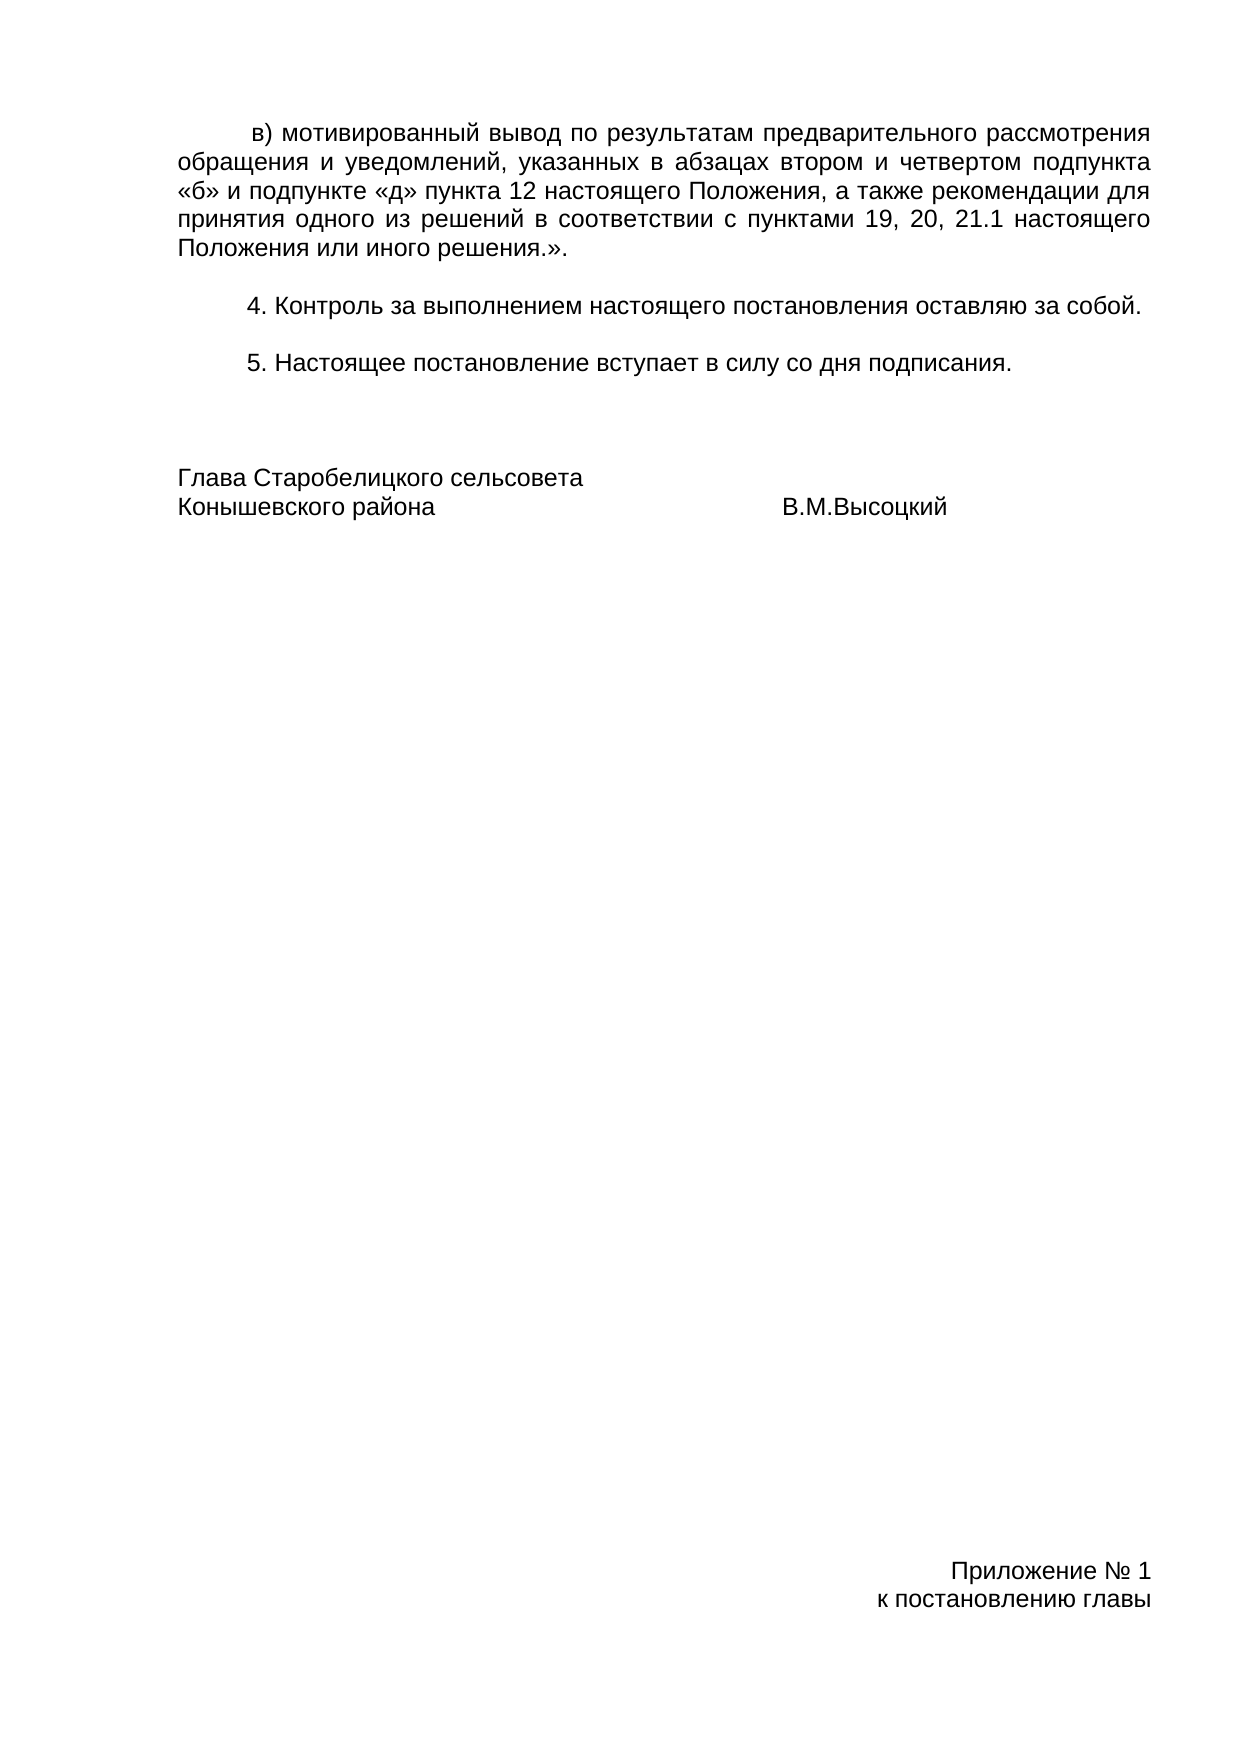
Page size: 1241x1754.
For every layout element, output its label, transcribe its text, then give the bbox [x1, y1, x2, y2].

text Глава Старобелицкого сельсовета [177, 463, 1152, 492]
text Приложение № 1 [768, 1556, 1152, 1584]
text в) мотивированный вывод по результатам предварительного рассмотрения обращения и уведомлений, указанных в абзацах втором и четвертом подпункта «б» и подпункте «д» пункта 12 настоящего Положения, а также рекомендации для принятия одного из решений в соответствии с пунктами 19, 20, 21.1 настоящего Положения или иного решения.». [177, 118, 1152, 262]
text 4. Контроль за выполнением настоящего постановления оставляю за собой. [177, 291, 1152, 319]
text 5. Настоящее постановление вступает в силу со дня подписания. [177, 348, 1152, 377]
text к постановлению главы [620, 1584, 1152, 1613]
text Конышевского района В.М.Высоцкий [177, 492, 1152, 521]
